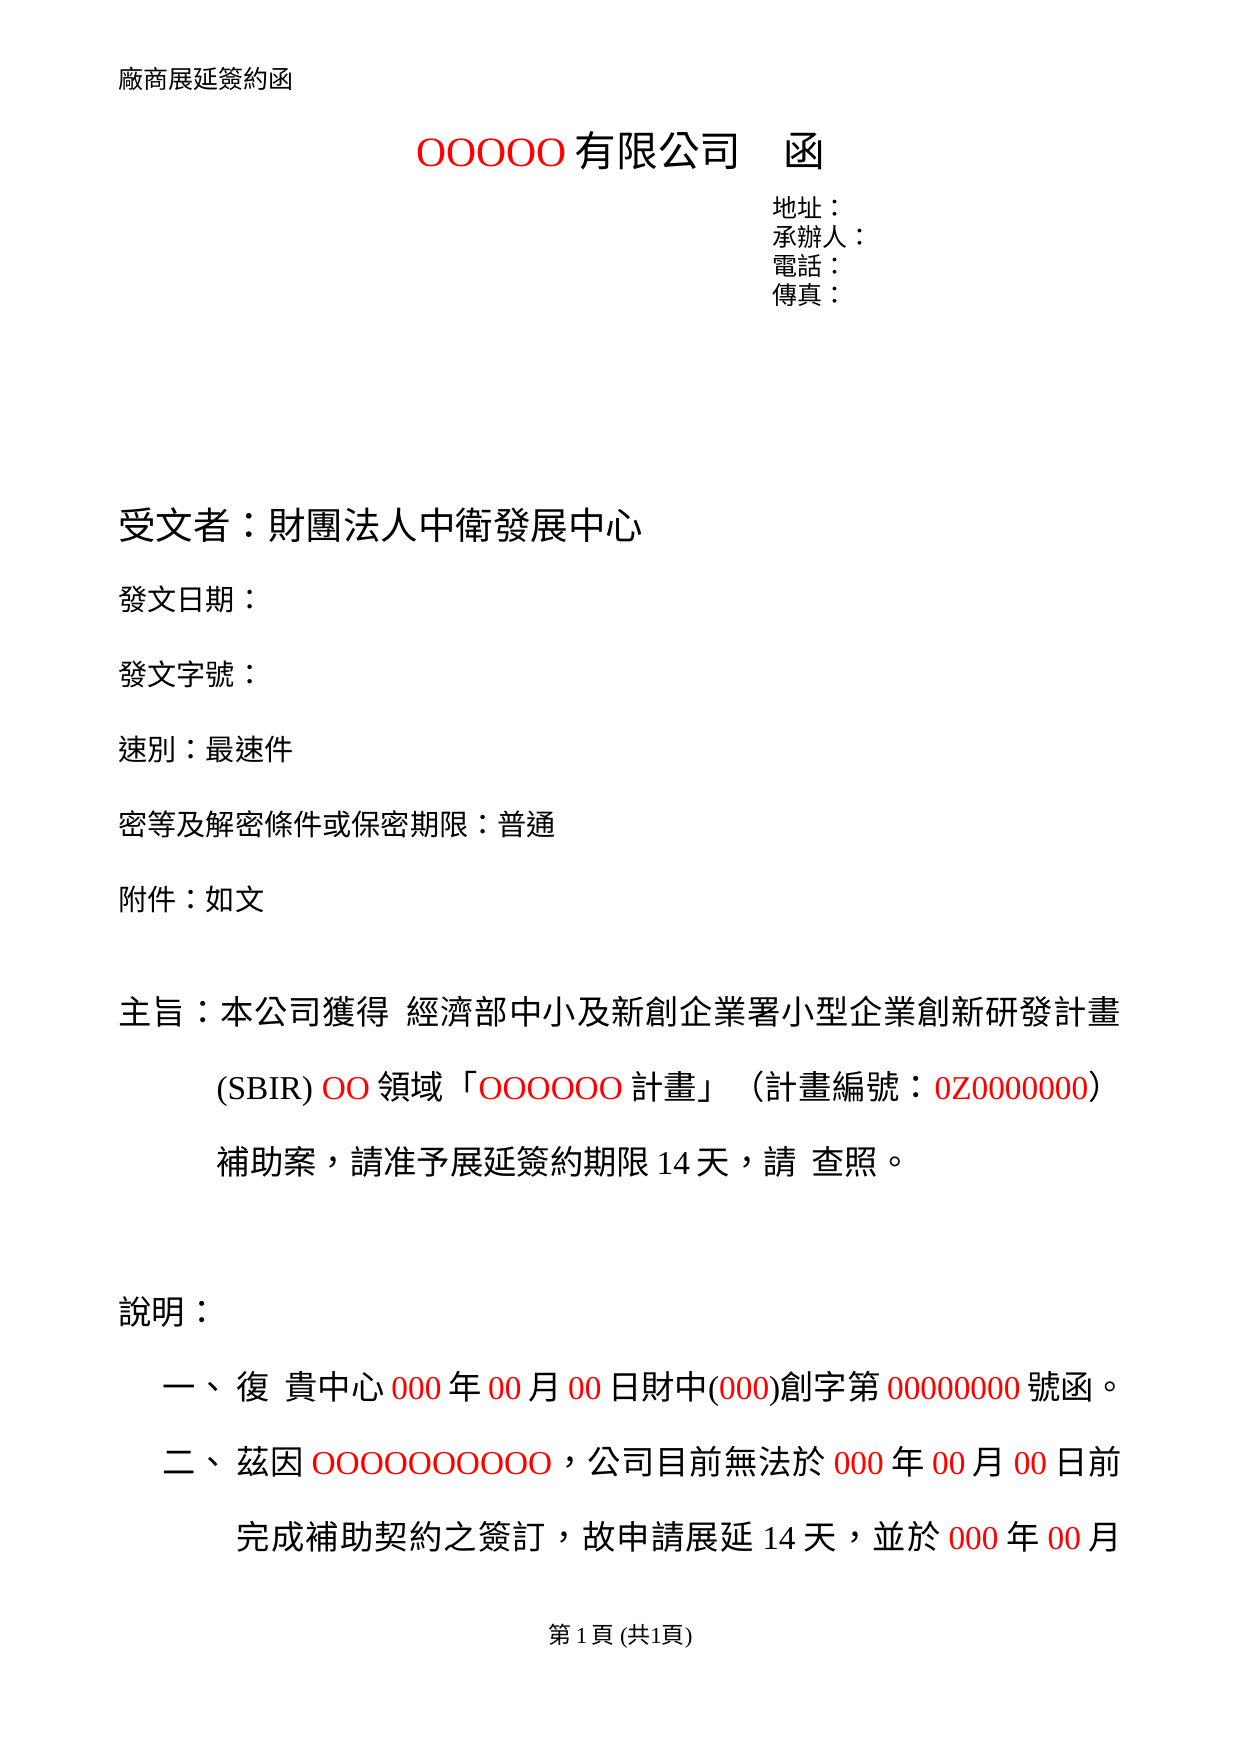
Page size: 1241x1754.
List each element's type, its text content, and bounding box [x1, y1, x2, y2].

text OOOOO有限公司 函 [118, 110, 1122, 185]
text 速別：最速件 [118, 710, 1122, 785]
text 說明： [118, 1273, 1122, 1348]
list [162, 1423, 1122, 1573]
text 密等及解密條件或保密期限：普通 [118, 785, 1122, 860]
text 附件：如文 [118, 860, 1122, 935]
text 發文日期： [118, 560, 1122, 635]
list 復 貴中心000年00月00日財中(000)創字第00000000號函。 [162, 1348, 1122, 1423]
text 受文者：財團法人中衛發展中心 [118, 485, 1122, 560]
text 主旨：本公司獲得 經濟部中小及新創企業署小型企業創新研發計畫(SBIR) OO領域「OOOOOO計畫」（計畫編號：0Z0000000）補助案，請准予展延簽約期限14天，請 查照。 [118, 973, 1122, 1198]
text 發文字號： [118, 635, 1122, 710]
